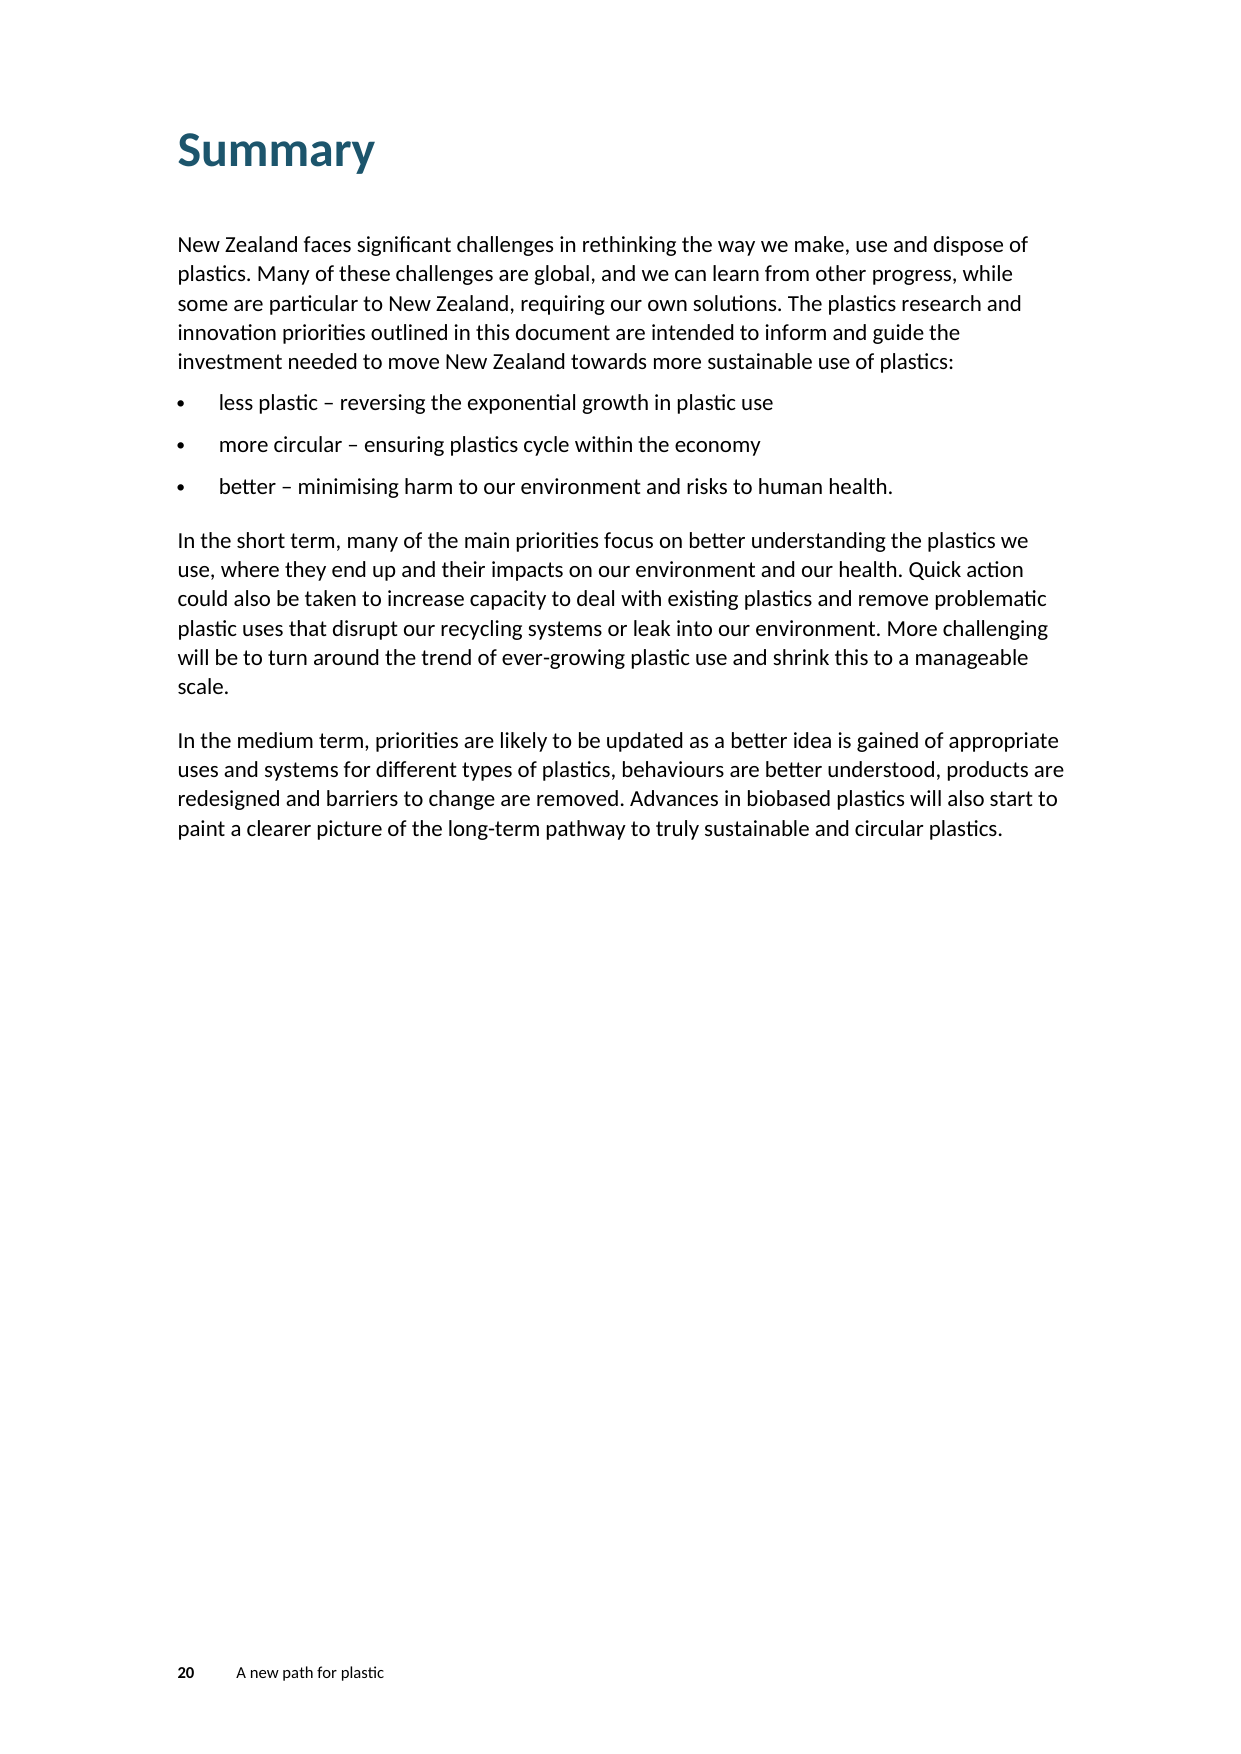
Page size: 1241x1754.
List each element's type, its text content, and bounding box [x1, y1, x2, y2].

text In the short term, many of the main priorities focus on better understanding the plastics we use, where they end up and their impacts on our environment and our health. Quick action could also be taken to increase capacity to deal with existing plastics and remove problematic plastic uses that disrupt our recycling systems or leak into our environment. More challenging will be to turn around the trend of ever-growing plastic use and shrink this to a manageable scale. [177, 525, 1063, 700]
text less plastic – reversing the exponential growth in plastic use [177, 387, 1063, 417]
text more circular – ensuring plastics cycle within the economy [177, 429, 1063, 458]
text better – minimising harm to our environment and risks to human health. [177, 471, 1063, 500]
subtitle Summary [177, 118, 1063, 179]
text New Zealand faces significant challenges in rethinking the way we make, use and dispose of plastics. Many of these challenges are global, and we can learn from other progress, while some are particular to New Zealand, requiring our own solutions. The plastics research and innovation priorities outlined in this document are intended to inform and guide the investment needed to move New Zealand towards more sustainable use of plastics: [177, 229, 1063, 375]
text In the medium term, priorities are likely to be updated as a better idea is gained of appropriate uses and systems for different types of plastics, behaviours are better understood, products are redesigned and barriers to change are removed. Advances in biobased plastics will also start to paint a clearer picture of the long-term pathway to truly sustainable and circular plastics. [177, 725, 1069, 842]
